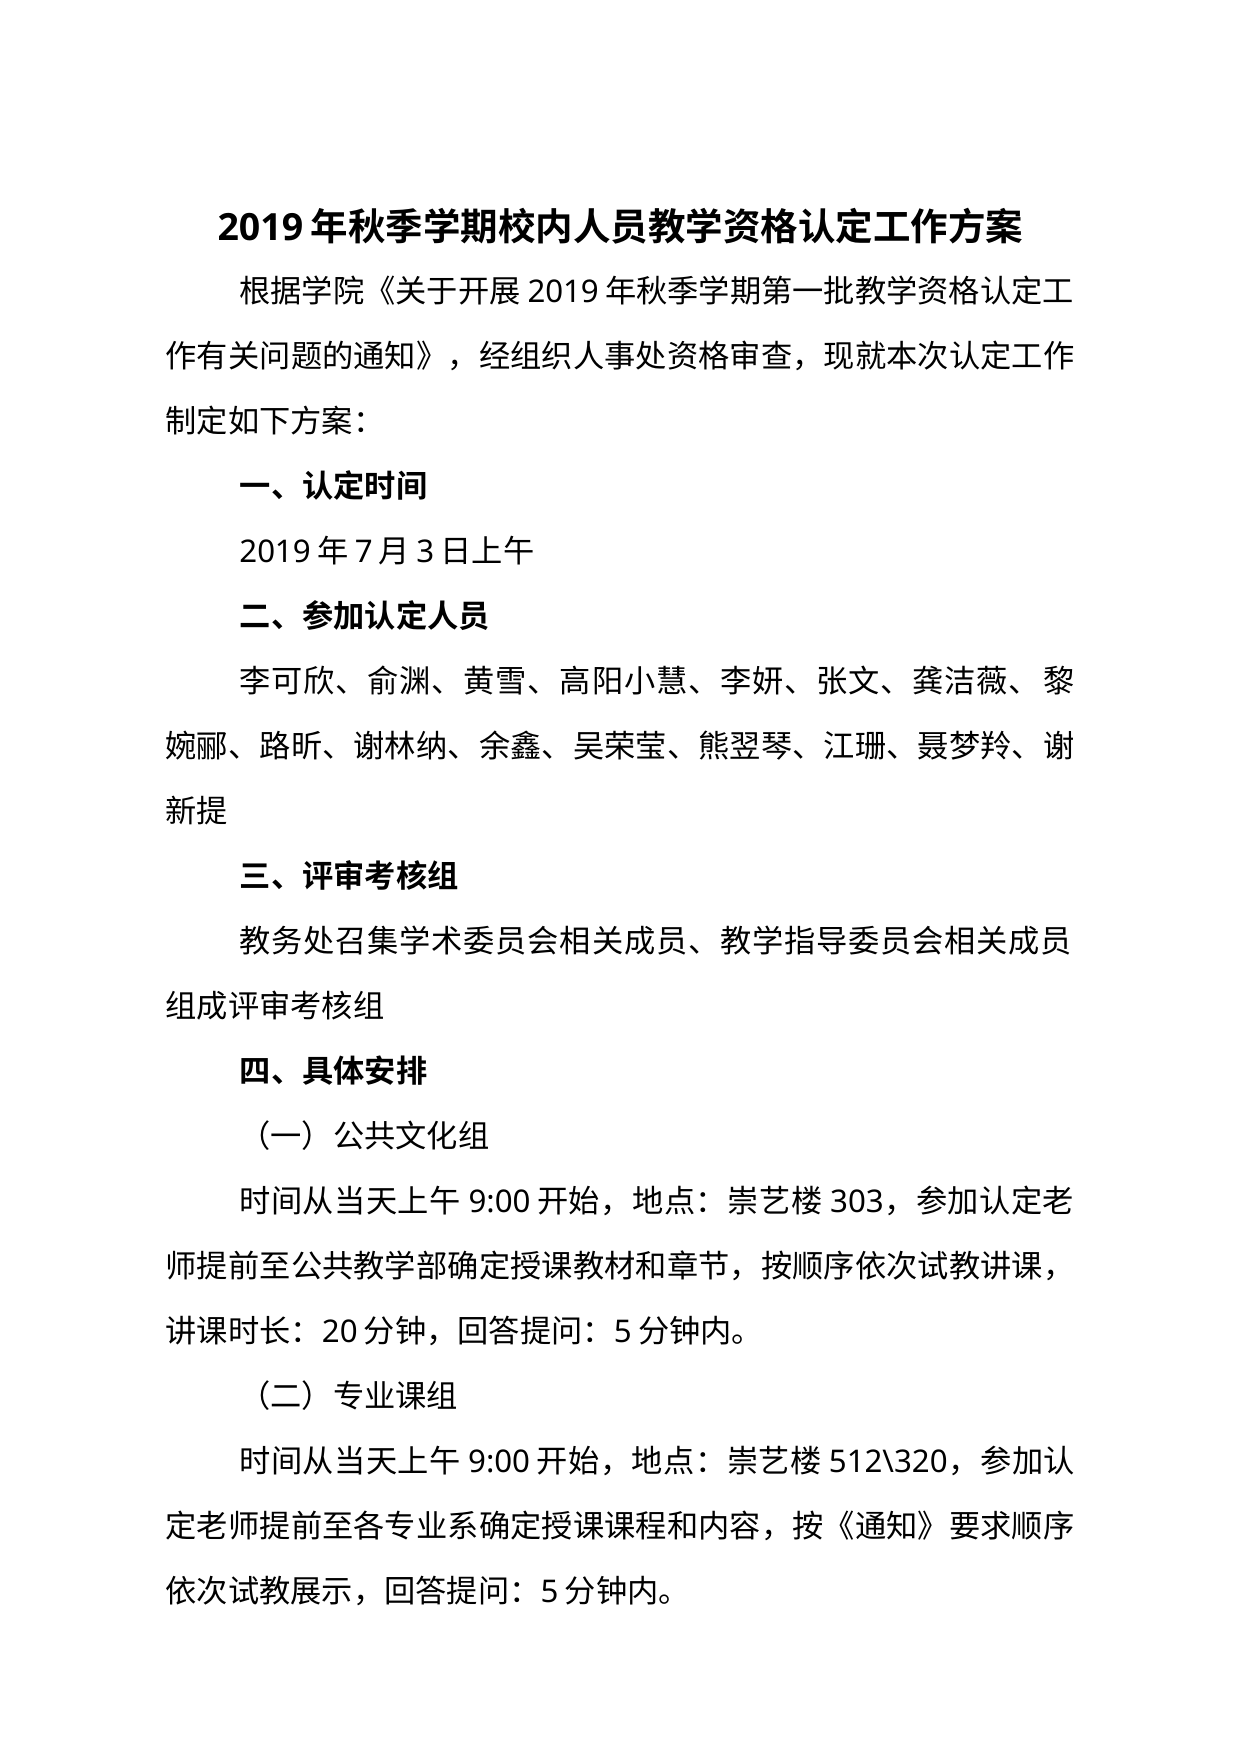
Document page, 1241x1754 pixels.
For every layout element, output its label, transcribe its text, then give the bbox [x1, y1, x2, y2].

text 二、参加认定人员 [165, 581, 1075, 646]
text 三、评审考核组 [165, 841, 1075, 906]
text 四、具体安排 [165, 1036, 1075, 1101]
text 2019年7月3日上午 [165, 516, 1075, 581]
text 时间从当天上午9:00开始，地点：崇艺楼512\320，参加认定老师提前至各专业系确定授课课程和内容，按《通知》要求顺序依次试教展示，回答提问：5分钟内。 [165, 1426, 1075, 1621]
text 李可欣、俞渊、黄雪、高阳小慧、李妍、张文、龚洁薇、黎婉郦、路昕、谢林纳、余鑫、吴荣莹、熊翌琴、江珊、聂梦羚、谢新提 [165, 646, 1075, 841]
text （二）专业课组 [165, 1361, 1075, 1426]
text （一）公共文化组 [165, 1101, 1075, 1166]
text 2019年秋季学期校内人员教学资格认定工作方案 [165, 191, 1075, 256]
text 根据学院《关于开展2019年秋季学期第一批教学资格认定工作有关问题的通知》，经组织人事处资格审查，现就本次认定工作制定如下方案： [165, 256, 1075, 451]
text 教务处召集学术委员会相关成员、教学指导委员会相关成员组成评审考核组 [165, 906, 1075, 1036]
text 时间从当天上午9:00开始，地点：崇艺楼303，参加认定老师提前至公共教学部确定授课教材和章节，按顺序依次试教讲课，讲课时长：20分钟，回答提问：5分钟内。 [165, 1166, 1075, 1361]
text 一、认定时间 [165, 451, 1075, 516]
